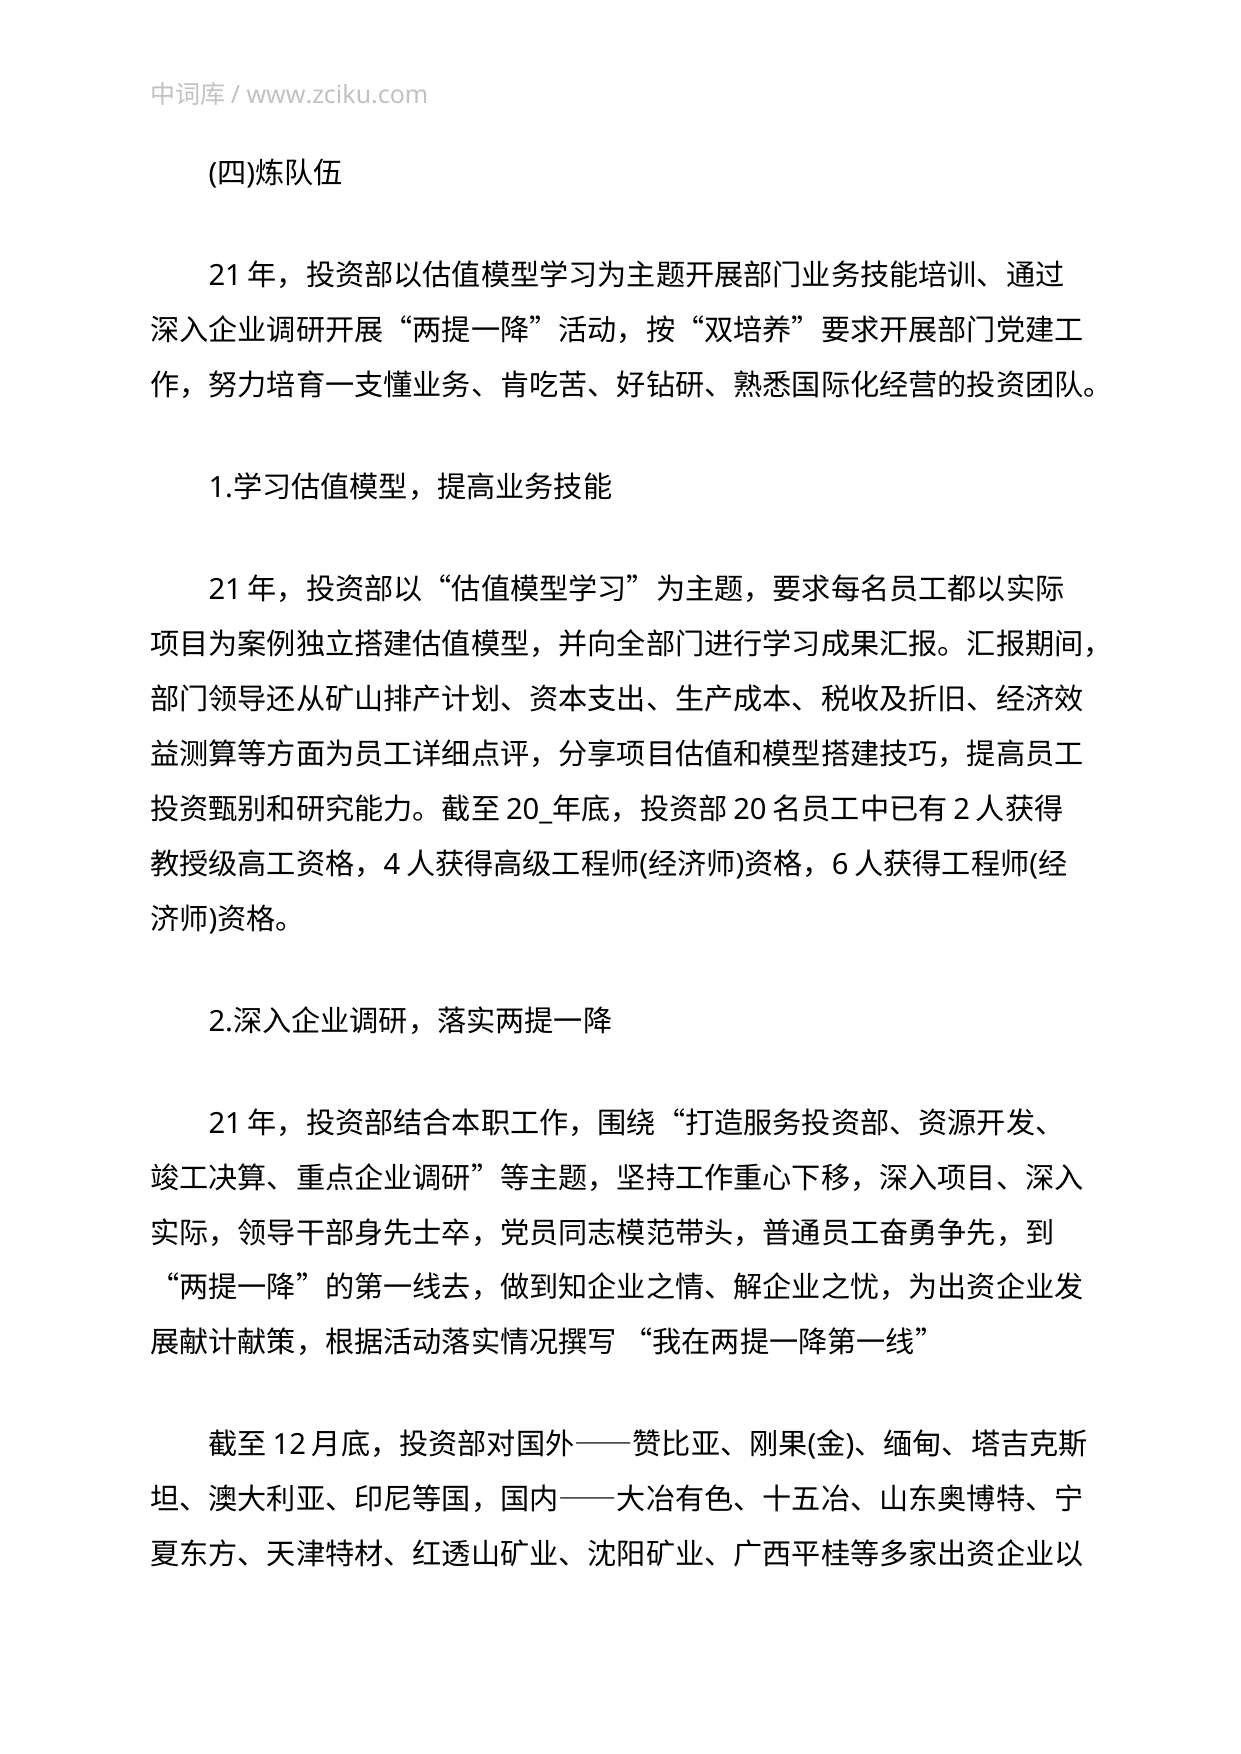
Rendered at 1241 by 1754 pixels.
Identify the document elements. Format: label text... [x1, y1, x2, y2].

text (四)炼队伍 [150, 150, 1090, 192]
text 21年，投资部结合本职工作，围绕“打造服务投资部、资源开发、竣工决算、重点企业调研”等主题，坚持工作重心下移，深入项目、深入实际，领导干部身先士卒，党员同志模范带头，普通员工奋勇争先，到“两提一降”的第一线去，做到知企业之情、解企业之忧，为出资企业发展献计献策，根据活动落实情况撰写 “我在两提一降第一线” [150, 1099, 1090, 1361]
text 21年，投资部以“估值模型学习”为主题，要求每名员工都以实际项目为案例独立搭建估值模型，并向全部门进行学习成果汇报。汇报期间，部门领导还从矿山排产计划、资本支出、生产成本、税收及折旧、经济效益测算等方面为员工详细点评，分享项目估值和模型搭建技巧，提高员工投资甄别和研究能力。截至20_年底，投资部20名员工中已有2人获得教授级高工资格，4人获得高级工程师(经济师)资格，6人获得工程师(经济师)资格。 [150, 566, 1090, 938]
text 2.深入企业调研，落实两提一降 [150, 997, 1090, 1040]
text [150, 1421, 1090, 1573]
text 21年，投资部以估值模型学习为主题开展部门业务技能培训、通过深入企业调研开展“两提一降”活动，按“双培养”要求开展部门党建工作，努力培育一支懂业务、肯吃苦、好钻研、熟悉国际化经营的投资团队。 [150, 252, 1090, 404]
text 1.学习估值模型，提高业务技能 [150, 464, 1090, 506]
